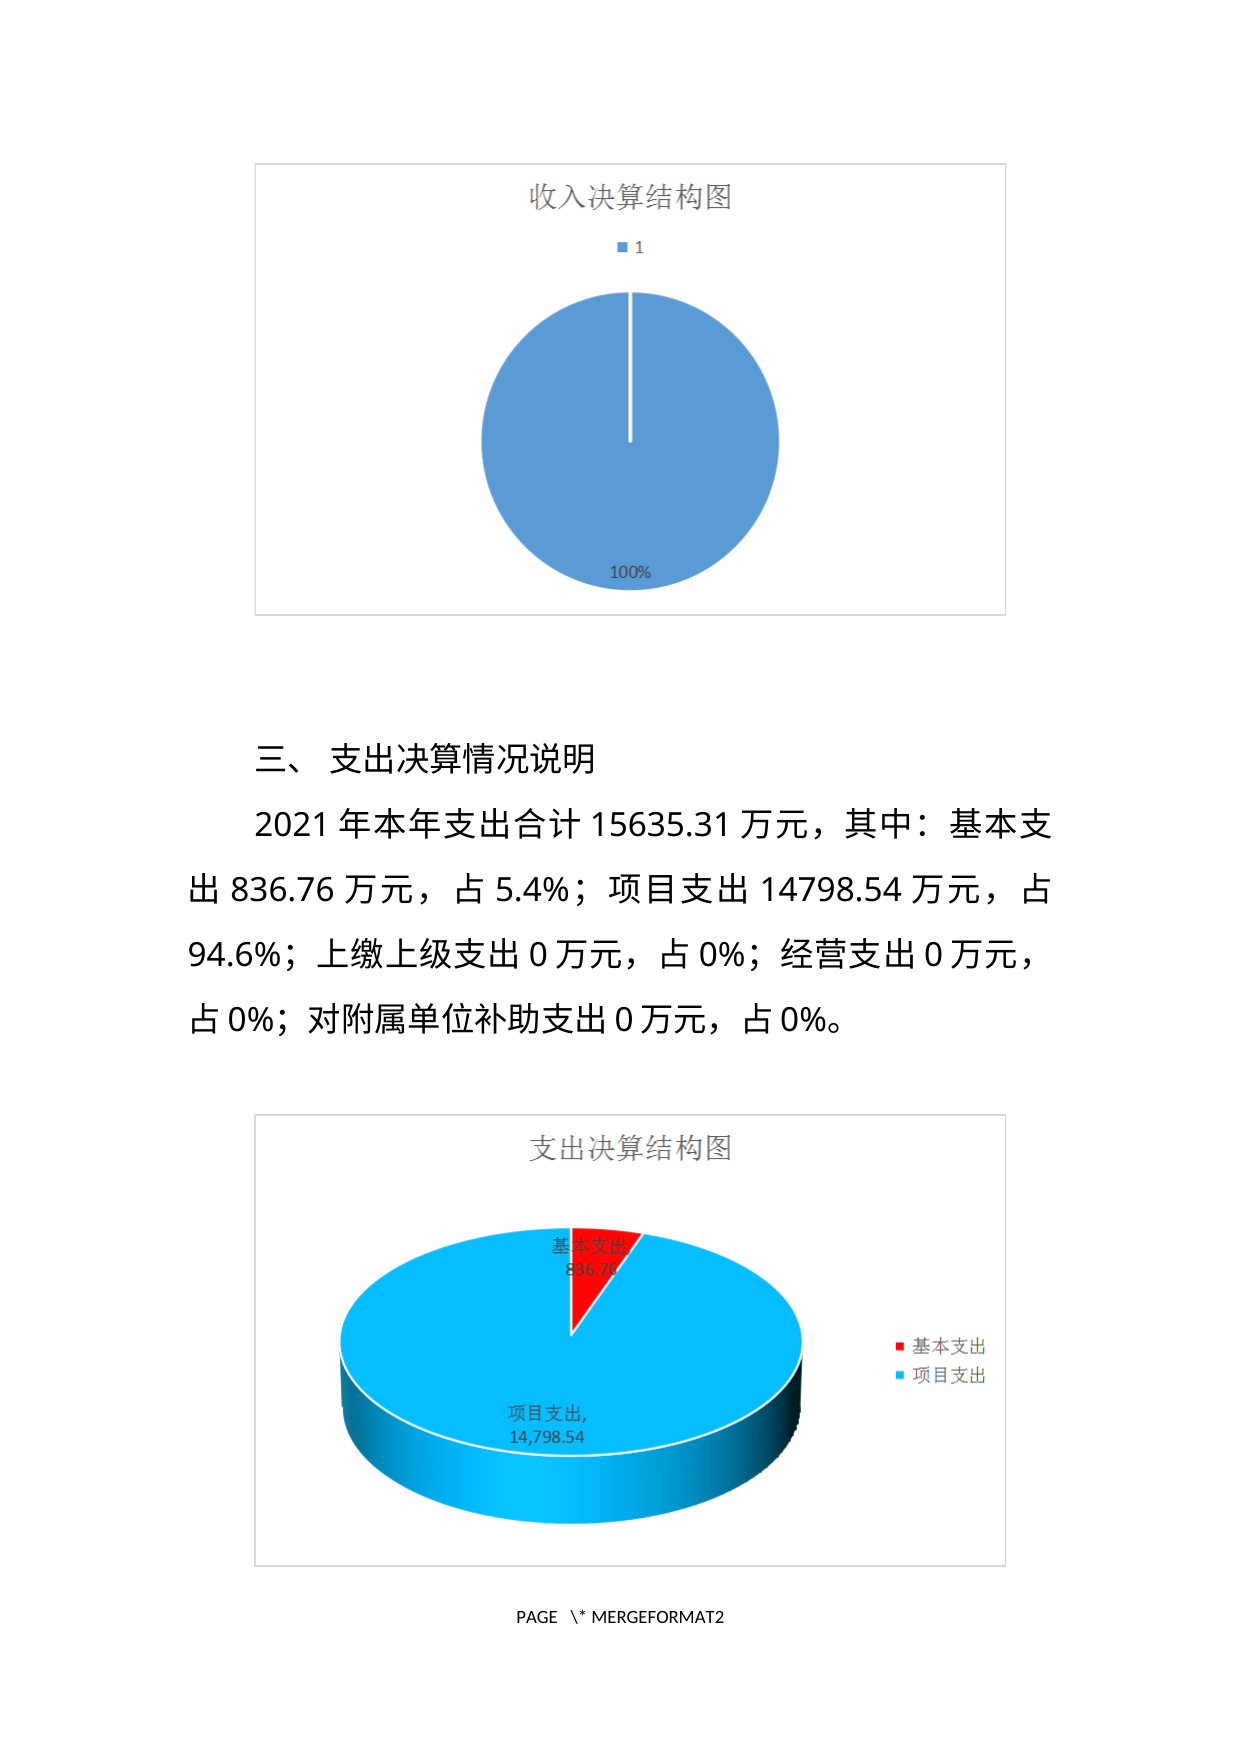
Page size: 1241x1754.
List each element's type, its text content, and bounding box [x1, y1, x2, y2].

picture [254, 1114, 1007, 1567]
text 2021年本年支出合计15635.31万元，其中：基本支出836.76万元，占5.4%；项目支出14798.54万元，占94.6%；上缴上级支出0万元，占0%；经营支出0万元，占0%；对附属单位补助支出0万元，占0%。 [187, 789, 1053, 1049]
picture [254, 163, 1007, 616]
list 支出决算情况说明 [254, 724, 1053, 789]
